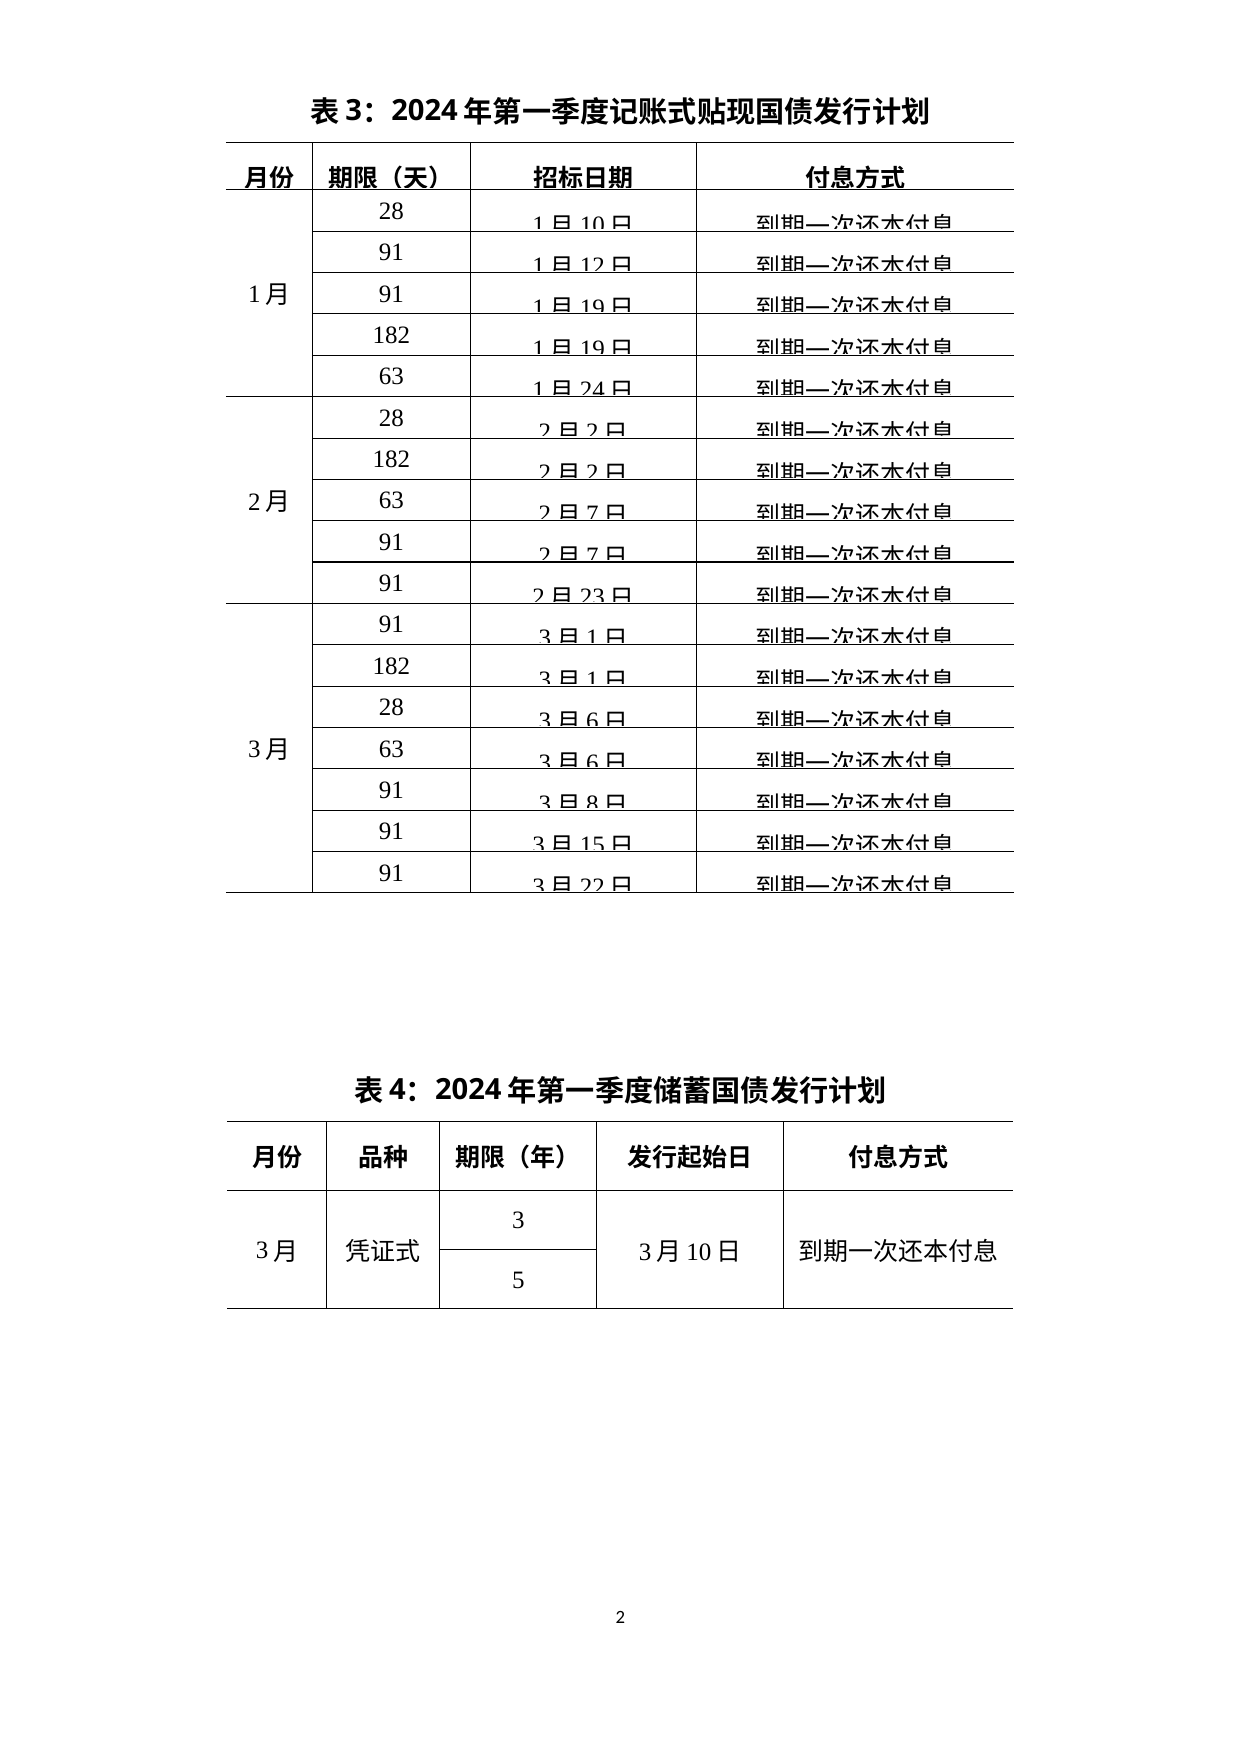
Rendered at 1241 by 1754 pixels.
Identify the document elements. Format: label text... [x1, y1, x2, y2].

table_cell 1月 [226, 190, 312, 396]
table_cell 182 [313, 439, 470, 479]
table_cell 63 [313, 728, 470, 768]
table_cell 3 [440, 1191, 596, 1249]
table_cell 2月7日 [471, 521, 696, 561]
table_cell 到期一次还本付息 [697, 521, 1014, 561]
table_header 发行起始日 [597, 1122, 783, 1190]
table_cell 凭证式 [327, 1191, 439, 1308]
table_cell 28 [313, 397, 470, 437]
table_cell 到期一次还本付息 [697, 397, 1014, 437]
table_cell 到期一次还本付息 [697, 232, 1014, 272]
table_cell 到期一次还本付息 [697, 604, 1014, 644]
table_header 品种 [327, 1122, 439, 1190]
table_cell 2月23日 [471, 563, 696, 603]
table_cell 到期一次还本付息 [697, 811, 1014, 851]
table_cell 63 [313, 356, 470, 396]
table_header 付息方式 [784, 1122, 1013, 1190]
table_cell 3月 [226, 604, 312, 892]
table_cell 3月 [227, 1191, 326, 1308]
table_cell 到期一次还本付息 [697, 563, 1014, 603]
table_cell 到期一次还本付息 [697, 480, 1014, 520]
table_cell 3月15日 [471, 811, 696, 851]
text 表4：2024年第一季度储蓄国债发行计划 [112, 1056, 1128, 1121]
table_cell 3月10日 [597, 1191, 783, 1308]
table_cell 182 [313, 645, 470, 686]
table_cell 到期一次还本付息 [697, 439, 1014, 479]
table_cell 到期一次还本付息 [697, 356, 1014, 396]
table_cell 1月10日 [471, 190, 696, 231]
table_cell 182 [313, 314, 470, 355]
table_cell 3月8日 [471, 769, 696, 809]
table_cell 到期一次还本付息 [697, 190, 1014, 231]
table_cell 3月1日 [471, 604, 696, 644]
table_cell 到期一次还本付息 [697, 769, 1014, 809]
table_cell 到期一次还本付息 [784, 1191, 1013, 1308]
table_cell 91 [313, 769, 470, 809]
table_cell 1月24日 [471, 356, 696, 396]
table_cell 3月1日 [471, 645, 696, 686]
table_cell 2月2日 [471, 439, 696, 479]
table_cell 到期一次还本付息 [697, 728, 1014, 768]
table_cell 91 [313, 521, 470, 561]
table_cell 2月 [226, 397, 312, 603]
table_cell 28 [313, 687, 470, 727]
table_cell 1月12日 [471, 232, 696, 272]
table_cell 91 [313, 852, 470, 892]
table_cell 91 [313, 563, 470, 603]
table_cell 1月19日 [471, 314, 696, 355]
table_cell 3月22日 [471, 852, 696, 892]
table_cell 91 [313, 273, 470, 313]
table_cell 5 [440, 1250, 596, 1308]
table_cell 63 [313, 480, 470, 520]
table_cell 3月6日 [471, 687, 696, 727]
table_cell 到期一次还本付息 [697, 314, 1014, 355]
table_cell 到期一次还本付息 [697, 645, 1014, 686]
table_header 月份 [227, 1122, 326, 1190]
table_cell 91 [313, 232, 470, 272]
table_header 月份 [226, 143, 312, 189]
table_cell 到期一次还本付息 [697, 273, 1014, 313]
table_header 招标日期 [471, 143, 696, 189]
table_header 付息方式 [697, 143, 1014, 189]
table_cell 到期一次还本付息 [697, 852, 1014, 892]
table_cell 2月2日 [471, 397, 696, 437]
table_cell 28 [313, 190, 470, 231]
table_cell 91 [313, 811, 470, 851]
table_cell 3月6日 [471, 728, 696, 768]
table_header 期限（天） [313, 143, 470, 189]
table_cell 到期一次还本付息 [697, 687, 1014, 727]
table_cell 1月19日 [471, 273, 696, 313]
table_header 期限（年） [440, 1122, 596, 1190]
table_cell 91 [313, 604, 470, 644]
text 表3：2024年第一季度记账式贴现国债发行计划 [112, 77, 1128, 142]
table_cell 2月7日 [471, 480, 696, 520]
